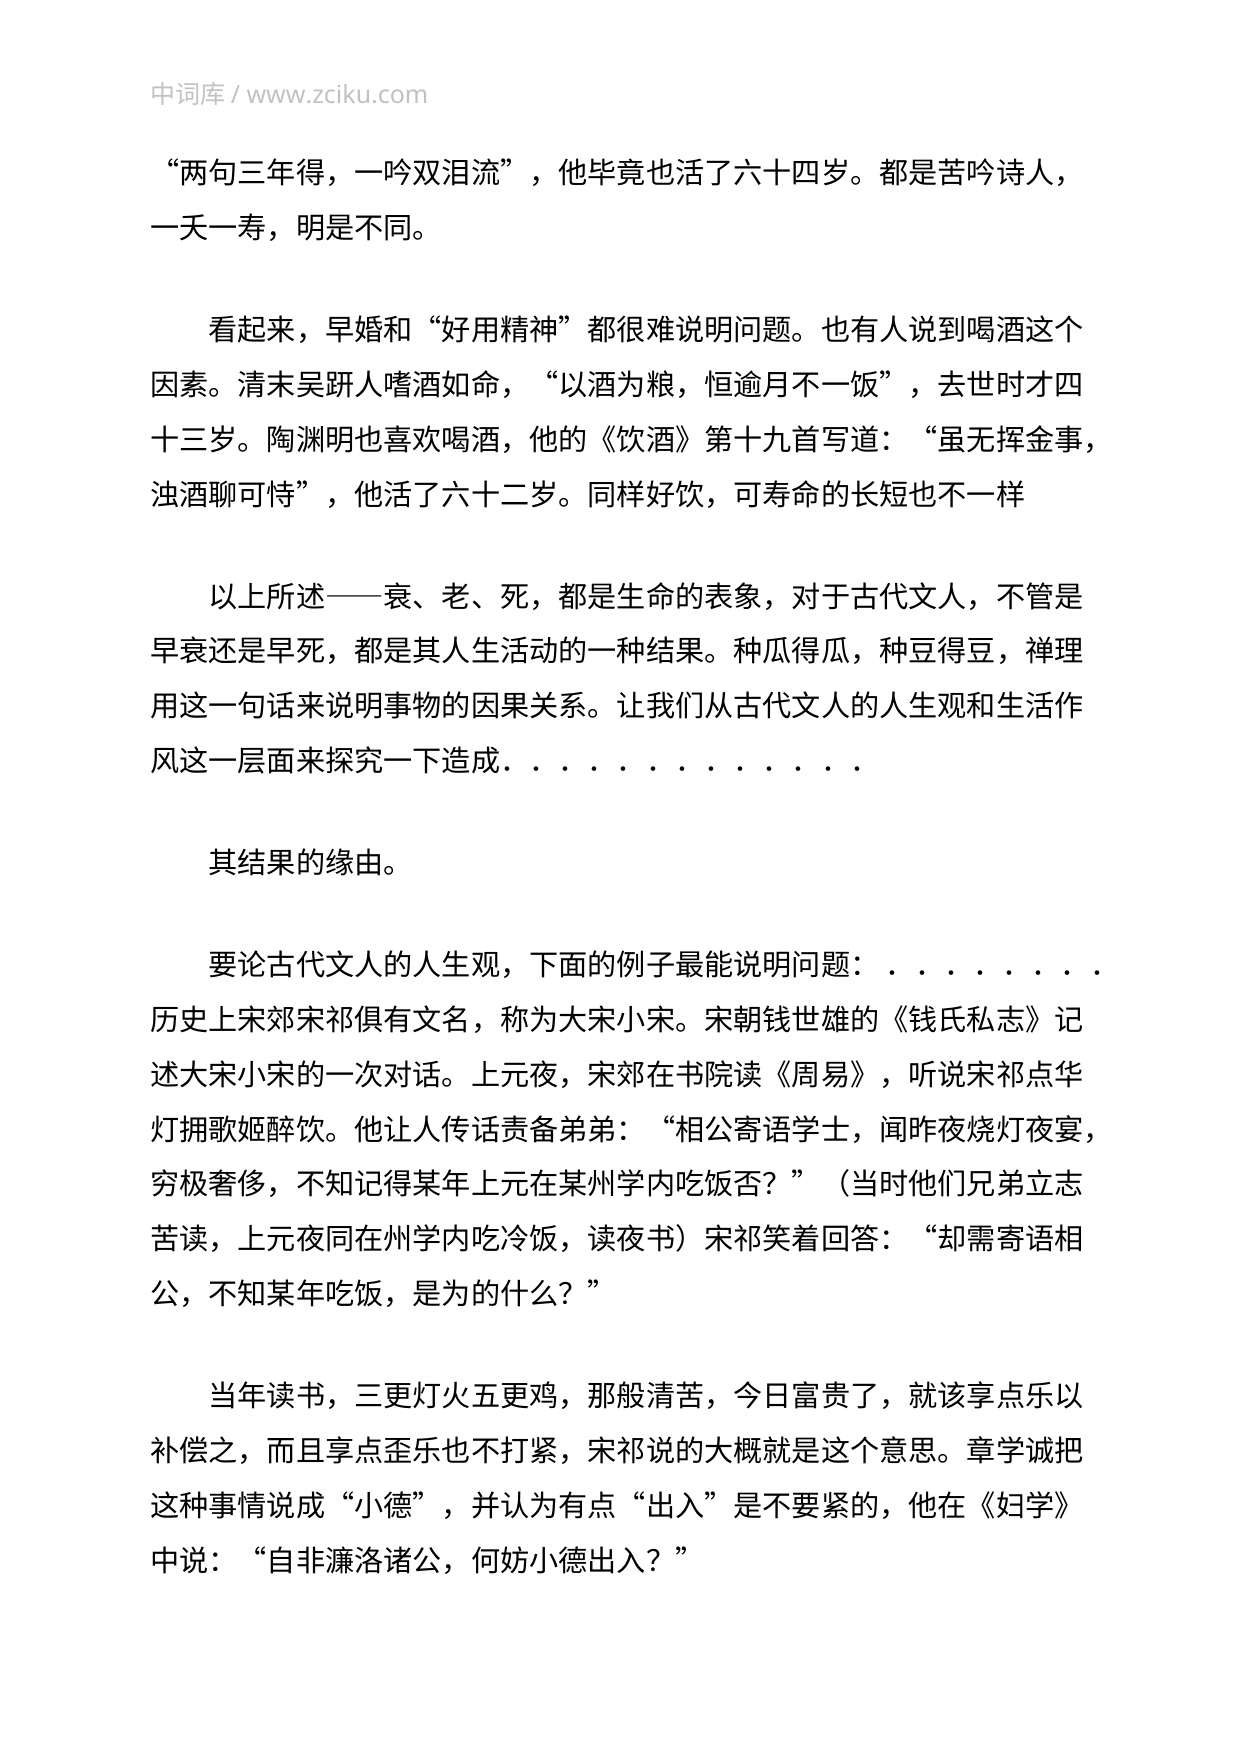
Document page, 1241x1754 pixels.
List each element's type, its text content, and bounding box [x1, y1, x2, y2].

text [150, 150, 1090, 247]
text 看起来，早婚和“好用精神”都很难说明问题。也有人说到喝酒这个因素。清末吴趼人嗜酒如命，“以酒为粮，恒逾月不一饭”，去世时才四十三岁。陶渊明也喜欢喝酒，他的《饮酒》第十九首写道：“虽无挥金事，浊酒聊可恃”，他活了六十二岁。同样好饮，可寿命的长短也不一样 [150, 307, 1090, 514]
text 要论古代文人的人生观，下面的例子最能说明问题： ．．．．．．．．历史上宋郊宋祁俱有文名，称为大宋小宋。宋朝钱世雄的《钱氏私志》记述大宋小宋的一次对话。上元夜，宋郊在书院读《周易》，听说宋祁点华灯拥歌姬醉饮。他让人传话责备弟弟：“相公寄语学士，闻昨夜烧灯夜宴，穷极奢侈，不知记得某年上元在某州学内吃饭否？”（当时他们兄弟立志苦读，上元夜同在州学内吃冷饭，读夜书）宋祁笑着回答：“却需寄语相公，不知某年吃饭，是为的什么？” [150, 941, 1090, 1313]
text 当年读书，三更灯火五更鸡，那般清苦，今日富贵了，就该享点乐以补偿之，而且享点歪乐也不打紧，宋祁说的大概就是这个意思。章学诚把这种事情说成“小德”，并认为有点“出入”是不要紧的，他在《妇学》中说：“自非濂洛诸公，何妨小德出入？” [150, 1372, 1090, 1579]
text 以上所述——衰、老、死，都是生命的表象，对于古代文人，不管是早衰还是早死，都是其人生活动的一种结果。种瓜得瓜，种豆得豆，禅理用这一句话来说明事物的因果关系。让我们从古代文人的人生观和生活作风这一层面来探究一下造成．．．．．．．．．．．．． [150, 573, 1090, 780]
text 其结果的缘由。 [150, 839, 1090, 882]
